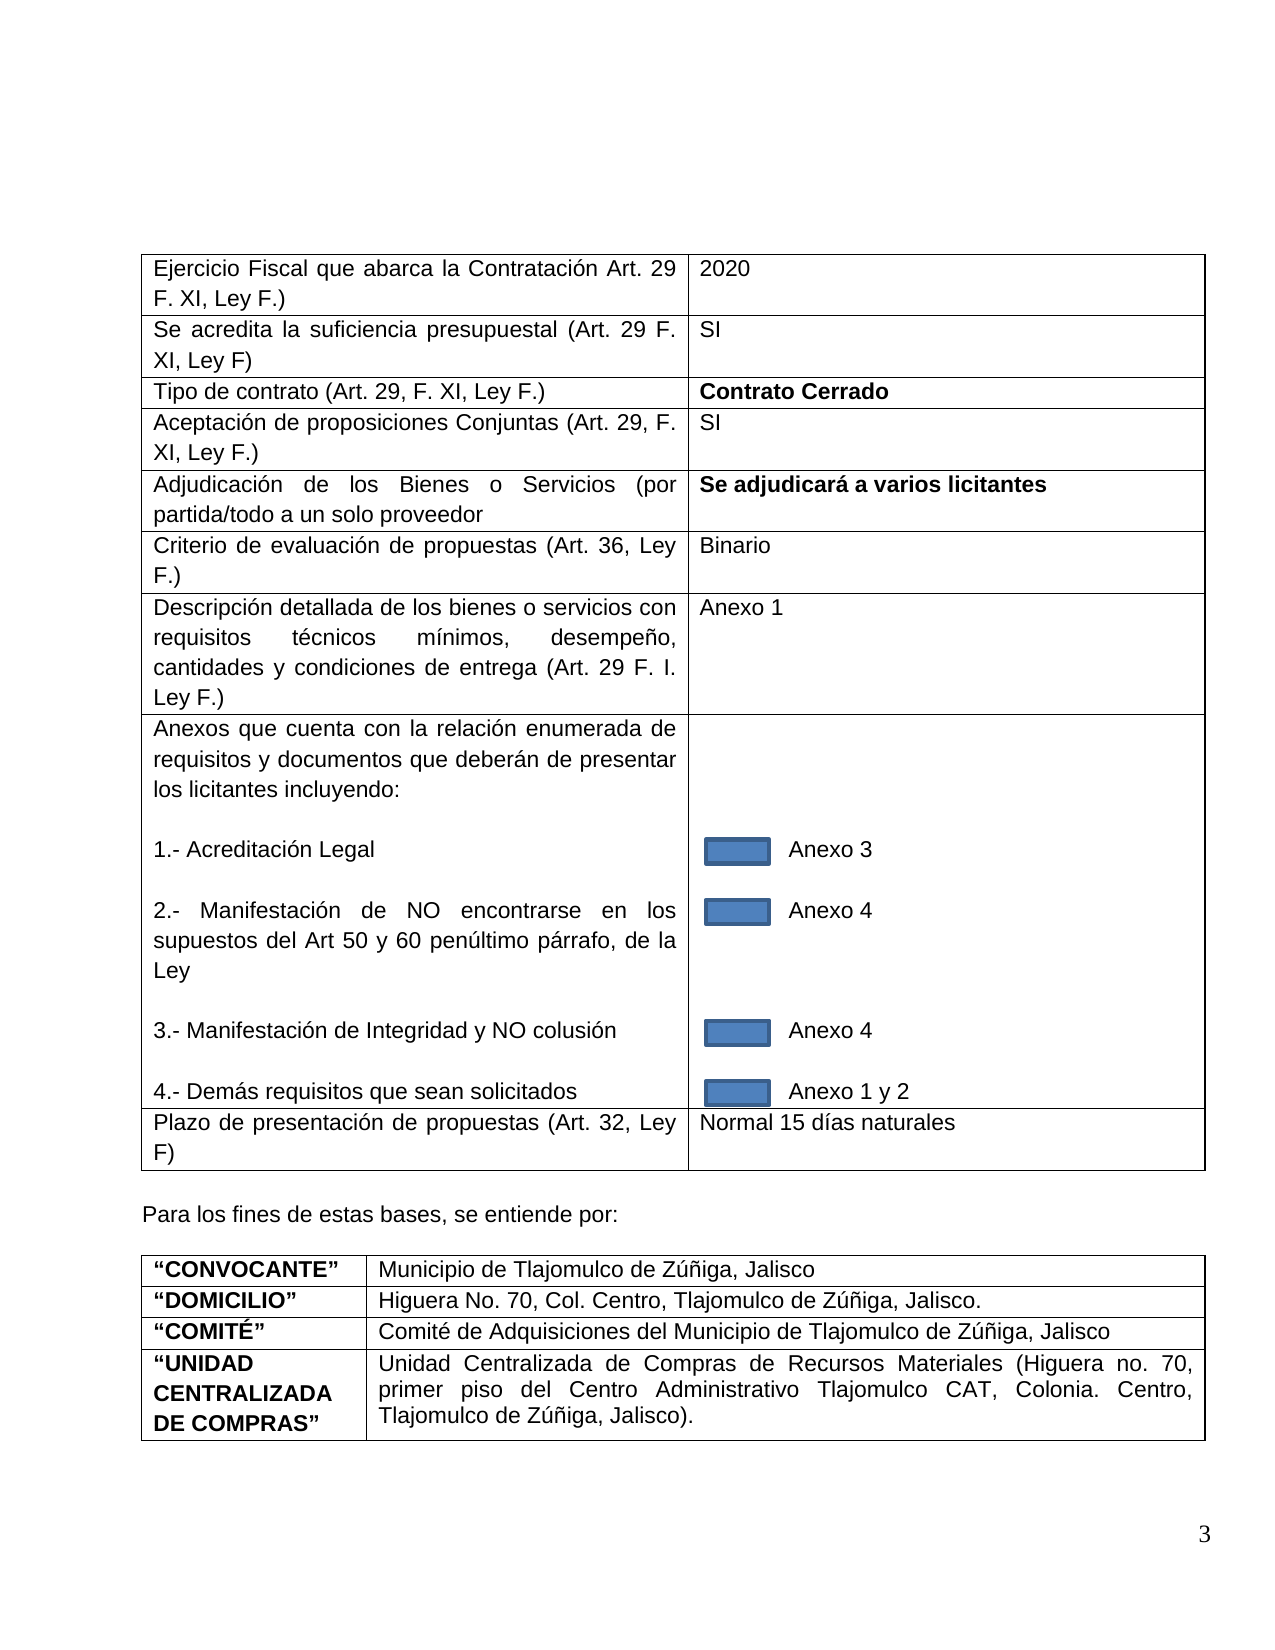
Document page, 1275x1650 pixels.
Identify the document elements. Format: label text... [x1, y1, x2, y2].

table_cell Anexos que cuenta con la relación enumerada de requisitos y documentos que deberán de presentar los licitantes incluyendo: 1.- Acreditación Legal 2.- Manifestación de NO encontrarse en los supuestos del Art 50 y 60 penúltimo párrafo, de la Ley 3.- Manifestación de Integridad y NO colusión 4.- Demás requisitos que sean solicitados [142, 715, 688, 1108]
table_cell Higuera No. 70, Col. Centro, Tlajomulco de Zúñiga, Jalisco. [367, 1287, 1204, 1317]
table_cell Anexo 1 [689, 594, 1204, 714]
table_cell Ejercicio Fiscal que abarca la Contratación Art. 29 F. XI, Ley F.) [142, 255, 688, 315]
table_cell Adjudicación de los Bienes o Servicios (por partida/todo a un solo proveedor [142, 471, 688, 531]
table_cell “UNIDAD CENTRALIZADA DE COMPRAS” [142, 1350, 366, 1440]
table_header “CONVOCANTE” [142, 1256, 366, 1286]
table_cell SI [689, 409, 1204, 469]
table_cell Descripción detallada de los bienes o servicios con requisitos técnicos mínimos, desempeño, cantidades y condiciones de entrega (Art. 29 F. I. Ley F.) [142, 594, 688, 714]
table_cell Normal 15 días naturales [689, 1109, 1204, 1169]
table_cell Contrato Cerrado [689, 378, 1204, 408]
table_cell Tipo de contrato (Art. 29, F. XI, Ley F.) [142, 378, 688, 408]
table_cell Anexo 3 Anexo 4 Anexo 4 Anexo 1 y 2 [689, 715, 1204, 1108]
table_cell Comité de Adquisiciones del Municipio de Tlajomulco de Zúñiga, Jalisco [367, 1318, 1204, 1348]
table_cell Unidad Centralizada de Compras de Recursos Materiales (Higuera no. 70, primer piso del Centro Administrativo Tlajomulco CAT, Colonia. Centro, Tlajomulco de Zúñiga, Jalisco). [367, 1350, 1204, 1440]
table_cell Aceptación de proposiciones Conjuntas (Art. 29, F. XI, Ley F.) [142, 409, 688, 469]
table_cell Binario [689, 532, 1204, 592]
text Para los fines de estas bases, se entiende por: [142, 1201, 1211, 1227]
table_cell SI [689, 316, 1204, 377]
table_cell “DOMICILIO” [142, 1287, 366, 1317]
table_cell Se acredita la suficiencia presupuestal (Art. 29 F. XI, Ley F) [142, 316, 688, 377]
table_header Municipio de Tlajomulco de Zúñiga, Jalisco [367, 1256, 1204, 1286]
table_cell “COMITÉ” [142, 1318, 366, 1348]
table_cell Criterio de evaluación de propuestas (Art. 36, Ley F.) [142, 532, 688, 592]
table_cell 2020 [689, 255, 1204, 315]
table_cell Plazo de presentación de propuestas (Art. 32, Ley F) [142, 1109, 688, 1169]
table_cell Se adjudicará a varios licitantes [689, 471, 1204, 531]
